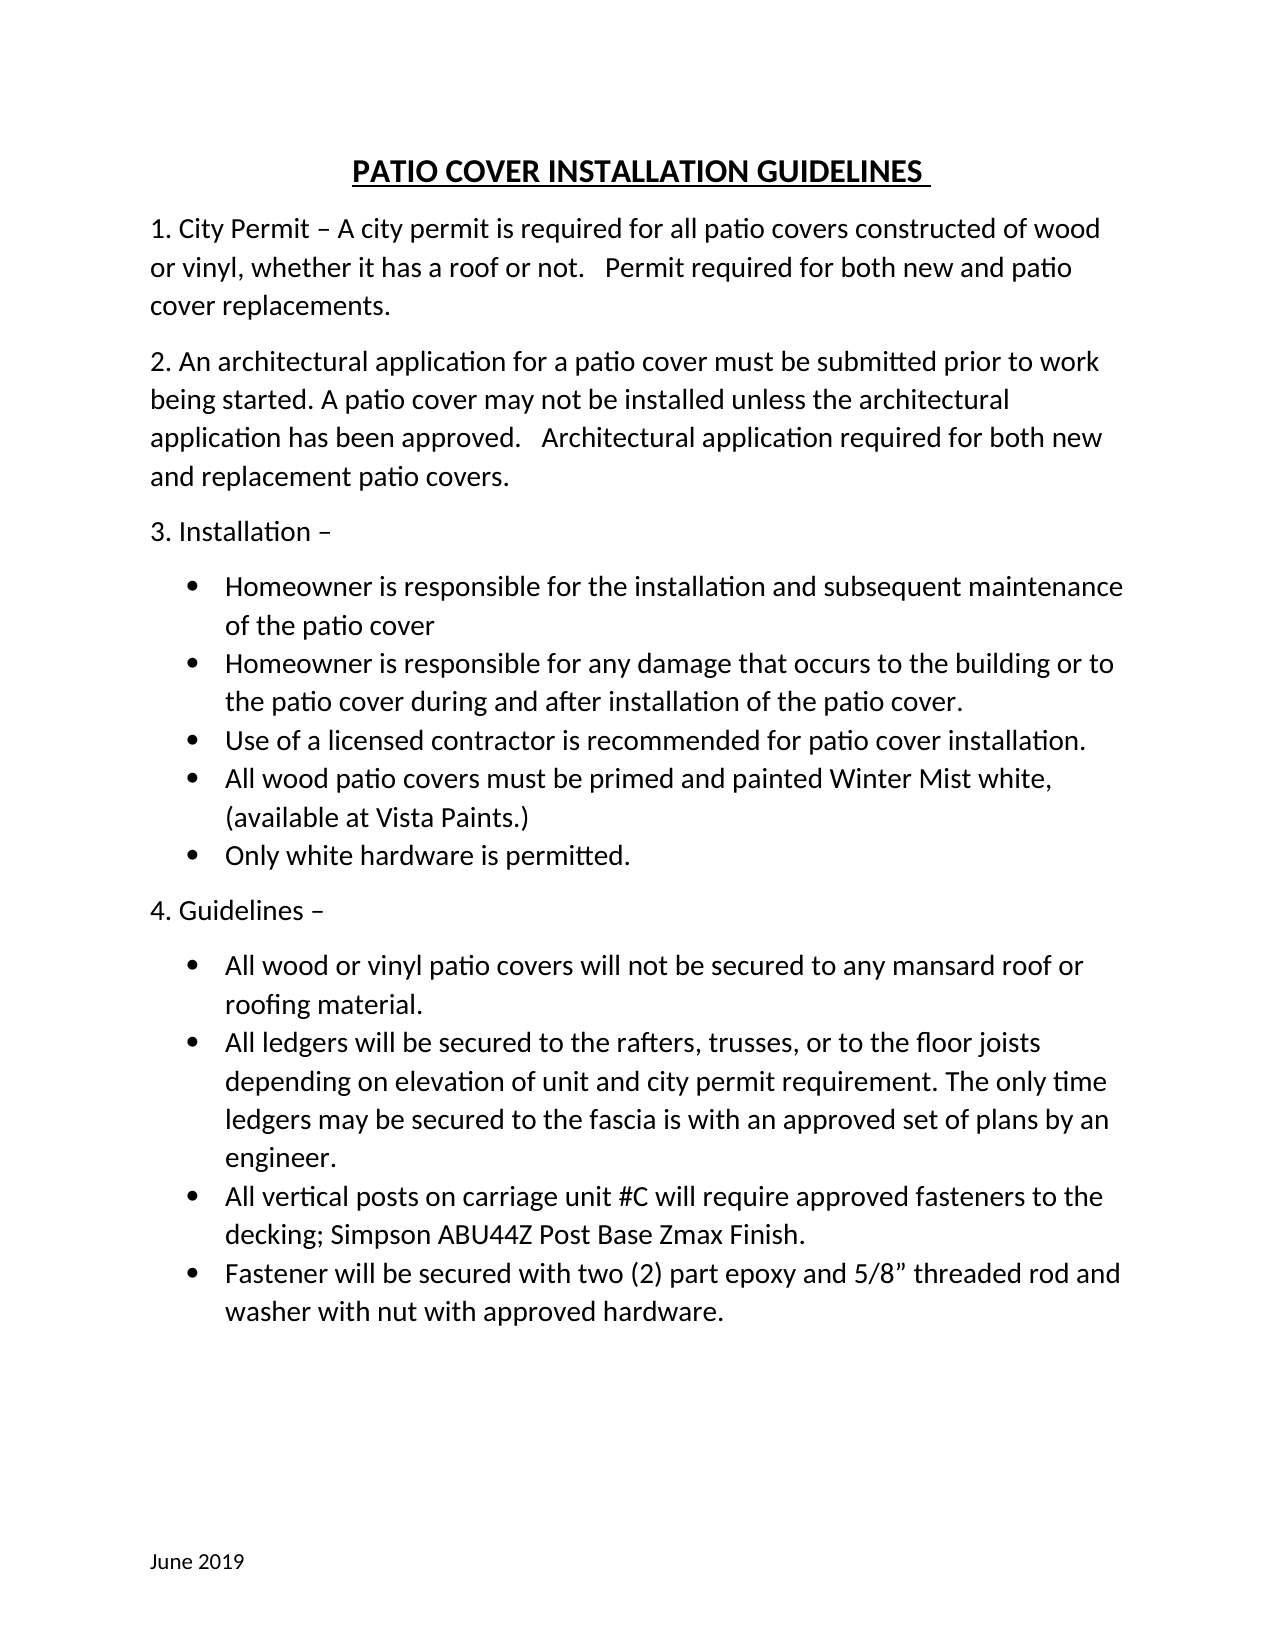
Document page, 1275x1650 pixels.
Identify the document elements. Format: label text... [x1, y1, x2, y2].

text 2. An architectural application for a patio cover must be submitted prior to work being started. A patio cover may not be installed unless the architectural application has been approved. Architectural application required for both new and replacement patio covers. [150, 343, 1125, 493]
text PATIO COVER INSTALLATION GUIDELINES [150, 150, 1125, 191]
text 1. City Permit – A city permit is required for all patio covers constructed of wood or vinyl, whether it has a roof or not. Permit required for both new and patio cover replacements. [150, 211, 1125, 323]
list All ledgers will be secured to the rafters, trusses, or to the floor joists depending on elevation of unit and city permit requirement. The only time ledgers may be secured to the fascia is with an approved set of plans by an engineer. [187, 1024, 1125, 1175]
list Only white hardware is permitted. [187, 837, 1125, 873]
list Use of a licensed contractor is recommended for patio cover installation. [187, 722, 1125, 757]
list All wood or vinyl patio covers will not be secured to any mansard roof or roofing material. [187, 947, 1125, 1021]
list Fastener will be secured with two (2) part epoxy and 5/8” threaded rod and washer with nut with approved hardware. [187, 1255, 1125, 1329]
text 4. Guidelines – [150, 892, 1125, 928]
list All vertical posts on carriage unit #C will require approved fasteners to the decking; Simpson ABU44Z Post Base Zmax Finish. [187, 1178, 1125, 1252]
list All wood patio covers must be primed and painted Winter Mist white, (available at Vista Paints.) [187, 760, 1125, 834]
list Homeowner is responsible for any damage that occurs to the building or to the patio cover during and after installation of the patio cover. [187, 645, 1125, 719]
list Homeowner is responsible for the installation and subsequent maintenance of the patio cover [187, 568, 1125, 642]
text 3. Installation – [150, 513, 1125, 549]
